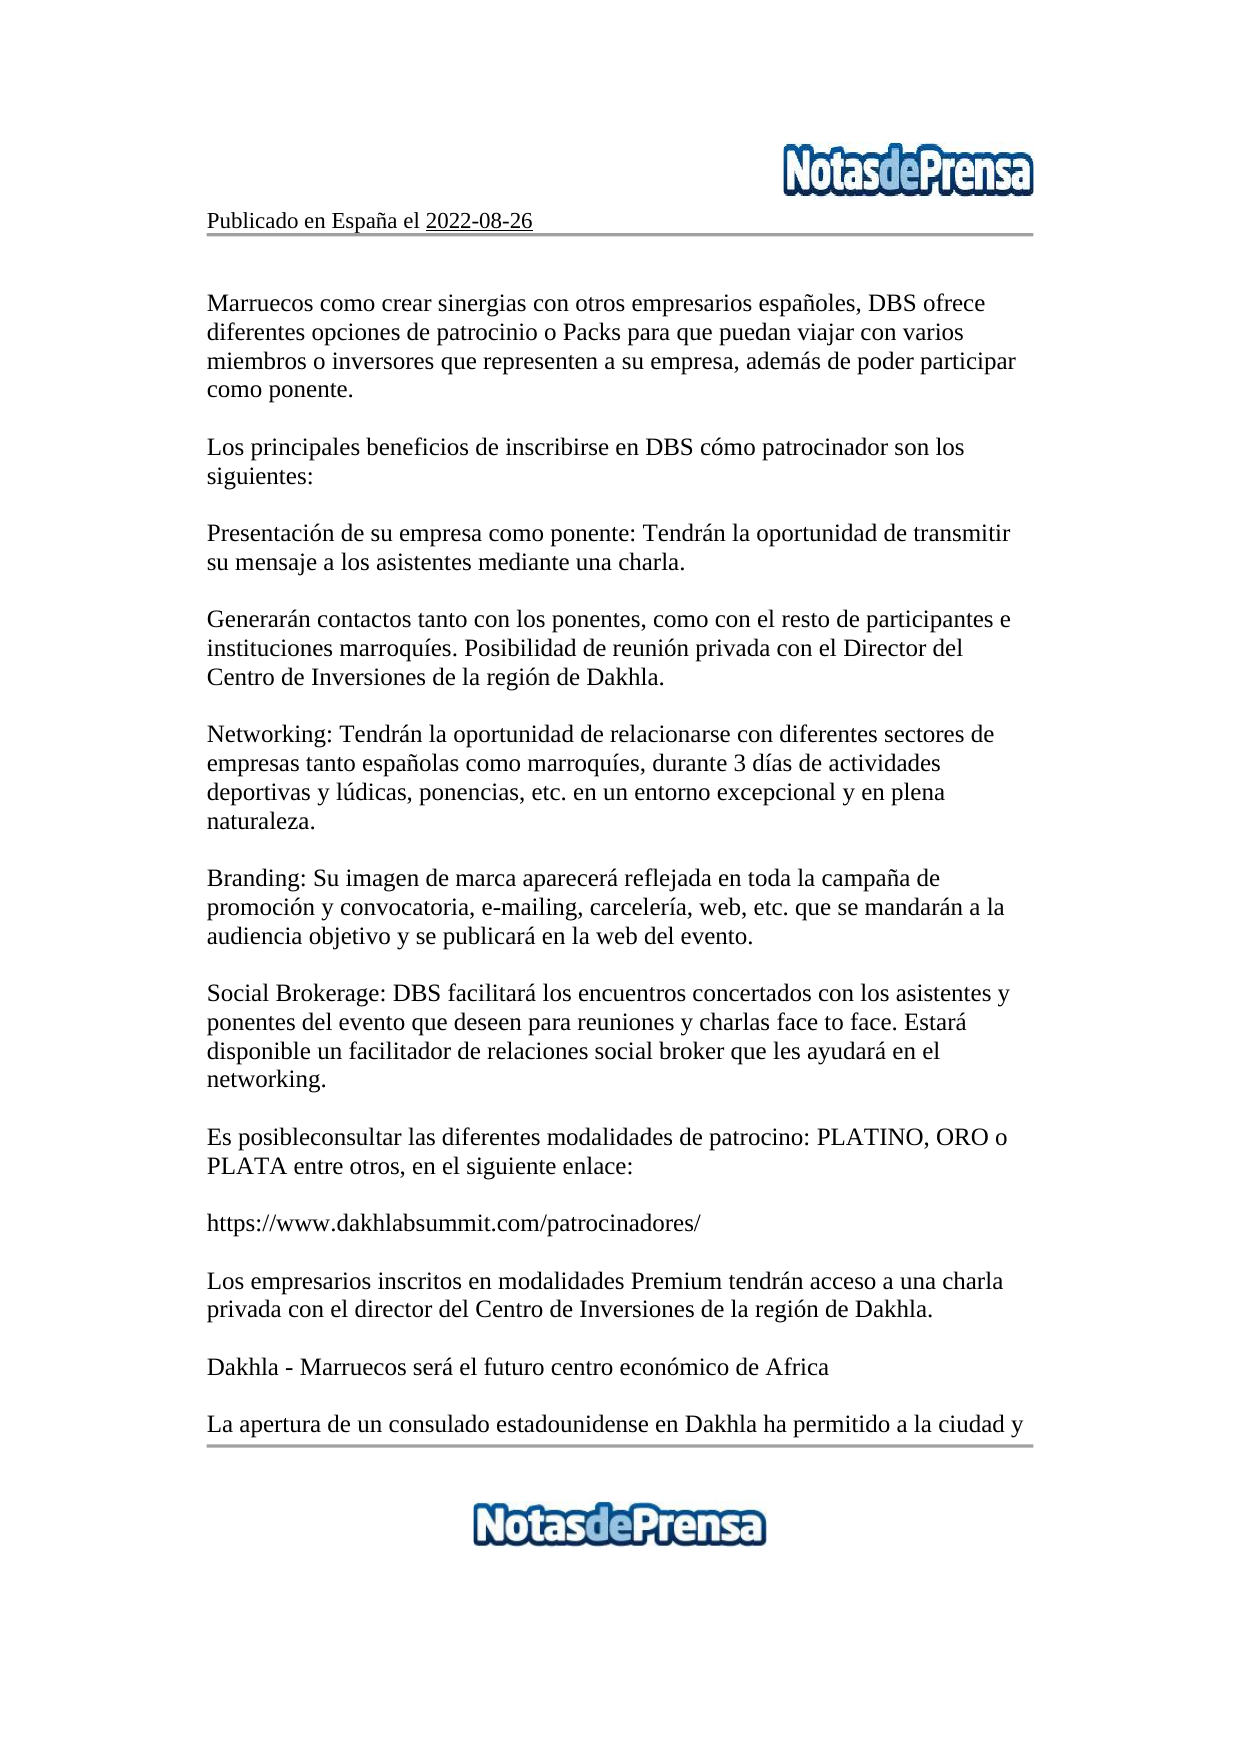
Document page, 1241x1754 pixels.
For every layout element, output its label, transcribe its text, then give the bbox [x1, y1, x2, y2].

picture [473, 1501, 767, 1548]
picture [783, 142, 1034, 199]
